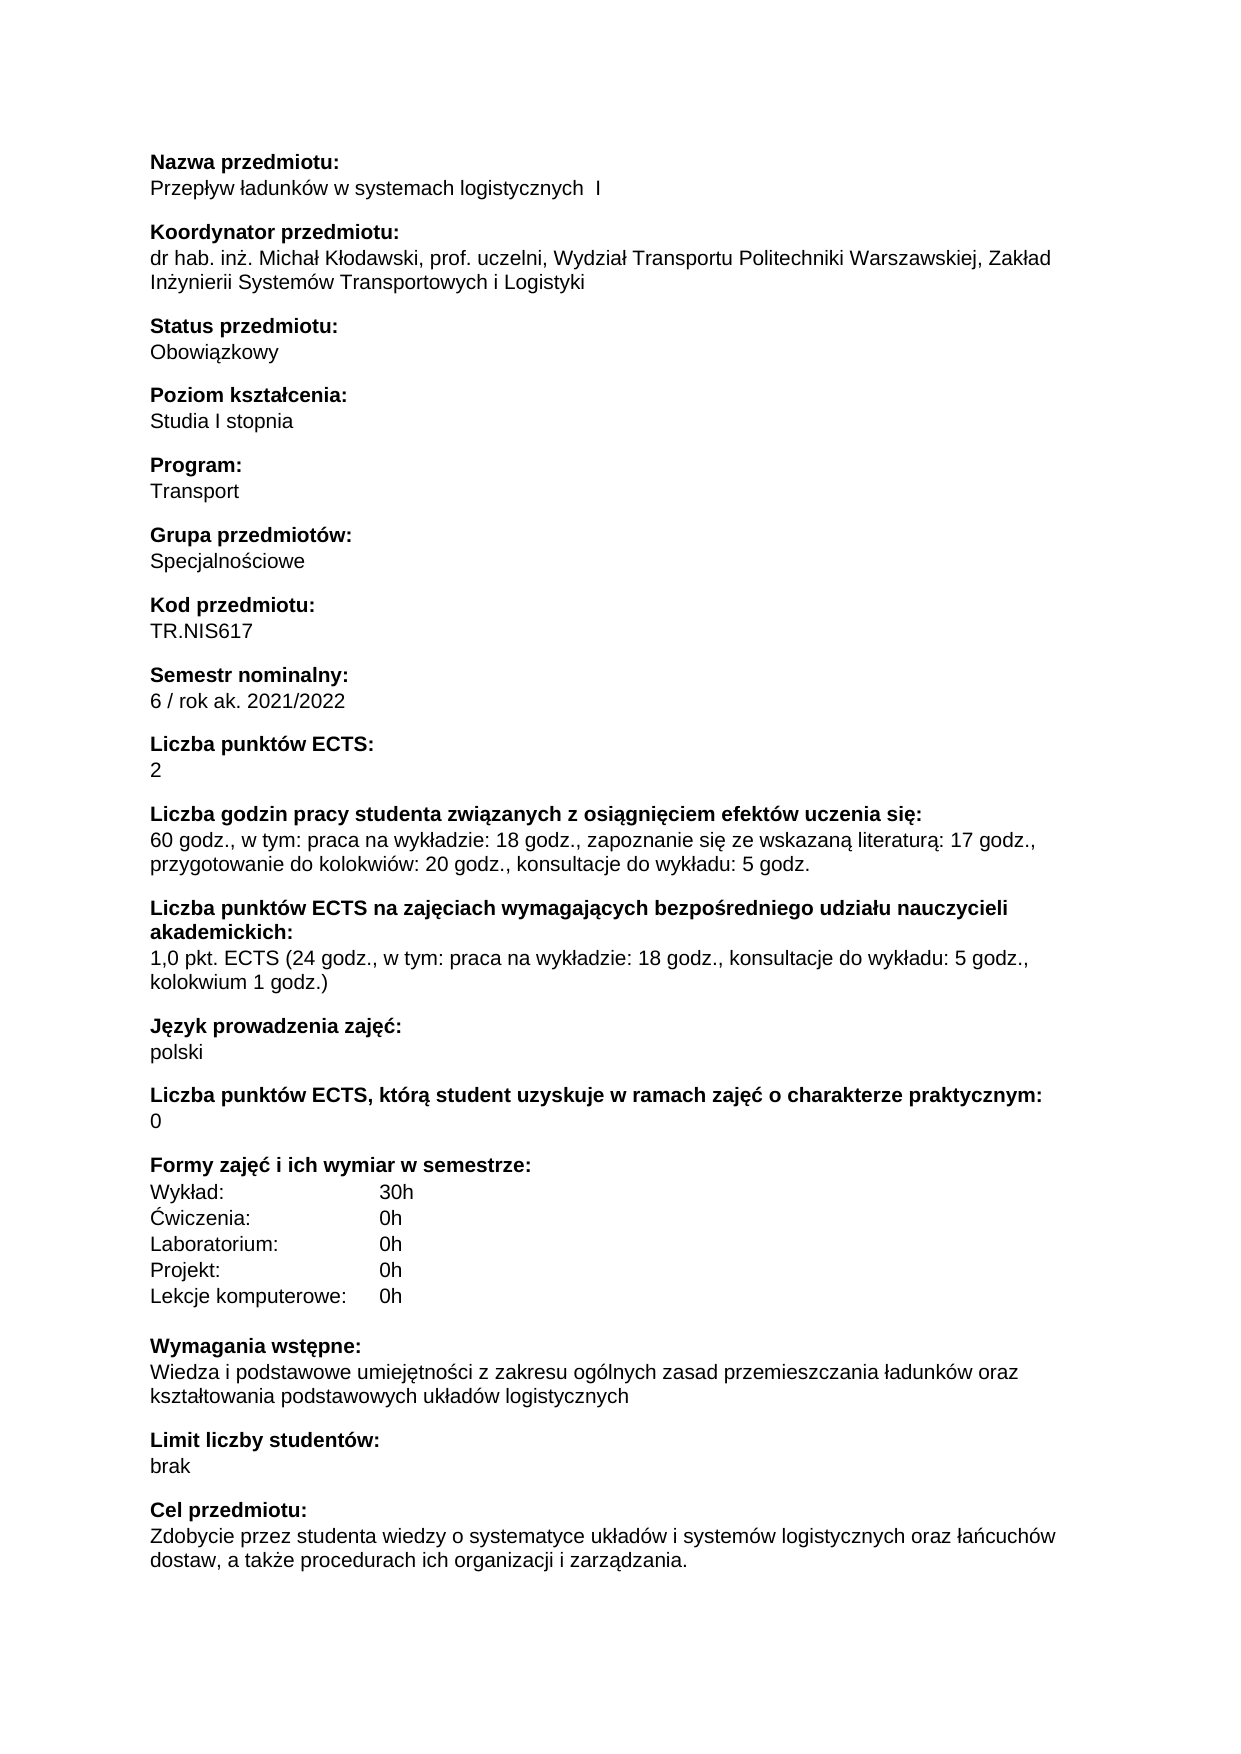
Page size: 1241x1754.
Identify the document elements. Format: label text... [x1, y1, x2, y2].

text 60 godz., w tym: praca na wykładzie: 18 godz., zapoznanie się ze wskazaną literaturą: 17 godz., przygotowanie do kolokwiów: 20 godz., konsultacje do wykładu: 5 godz. [150, 828, 1090, 876]
text Wiedza i podstawowe umiejętności z zakresu ogólnych zasad przemieszczania ładunków oraz kształtowania podstawowych układów logistycznych [150, 1360, 1090, 1408]
table_cell Projekt: [140, 1258, 367, 1282]
text 0 [150, 1109, 1090, 1133]
text 6 / rok ak. 2021/2022 [150, 688, 1090, 712]
text Liczba punktów ECTS na zajęciach wymagających bezpośredniego udziału nauczycieli akademickich: [150, 896, 1090, 944]
text Koordynator przedmiotu: [150, 220, 1090, 244]
text TR.NIS617 [150, 619, 1090, 643]
table_cell Lekcje komputerowe: [140, 1284, 367, 1308]
text Studia I stopnia [150, 409, 1090, 433]
text Semestr nominalny: [150, 662, 1090, 686]
text Nazwa przedmiotu: [150, 150, 1090, 174]
text Język prowadzenia zajęć: [150, 1013, 1090, 1037]
text Przepływ ładunków w systemach logistycznych I [150, 176, 1090, 200]
text Liczba punktów ECTS, którą student uzyskuje w ramach zajęć o charakterze praktycznym: [150, 1083, 1090, 1107]
text Specjalnościowe [150, 549, 1090, 573]
text Liczba punktów ECTS: [150, 732, 1090, 756]
text Kod przedmiotu: [150, 593, 1090, 617]
text Liczba godzin pracy studenta związanych z osiągnięciem efektów uczenia się: [150, 802, 1090, 826]
text Obowiązkowy [150, 339, 1090, 363]
text polski [150, 1039, 1090, 1063]
table_cell 0h [369, 1204, 597, 1230]
table_cell 0h [369, 1256, 597, 1282]
table_cell 0h [369, 1282, 597, 1308]
table_cell 0h [369, 1230, 597, 1256]
text Status przedmiotu: [150, 313, 1090, 337]
table_header 30h [369, 1180, 597, 1204]
text brak [150, 1454, 1090, 1478]
text Program: [150, 453, 1090, 477]
table_header Wykład: [140, 1180, 367, 1204]
text Transport [150, 479, 1090, 503]
text Grupa przedmiotów: [150, 523, 1090, 547]
table_cell Laboratorium: [140, 1232, 367, 1256]
text Limit liczby studentów: [150, 1428, 1090, 1452]
text Poziom kształcenia: [150, 383, 1090, 407]
table_cell Ćwiczenia: [140, 1206, 367, 1230]
text Wymagania wstępne: [150, 1334, 1090, 1358]
text Formy zajęć i ich wymiar w semestrze: [150, 1153, 1090, 1177]
text Zdobycie przez studenta wiedzy o systematyce układów i systemów logistycznych oraz łańcuchów dostaw, a także procedurach ich organizacji i zarządzania. [150, 1523, 1090, 1571]
text 2 [150, 758, 1090, 782]
text Cel przedmiotu: [150, 1497, 1090, 1521]
text dr hab. inż. Michał Kłodawski, prof. uczelni, Wydział Transportu Politechniki Warszawskiej, Zakład Inżynierii Systemów Transportowych i Logistyki [150, 246, 1090, 294]
text 1,0 pkt. ECTS (24 godz., w tym: praca na wykładzie: 18 godz., konsultacje do wykładu: 5 godz., kolokwium 1 godz.) [150, 946, 1090, 994]
